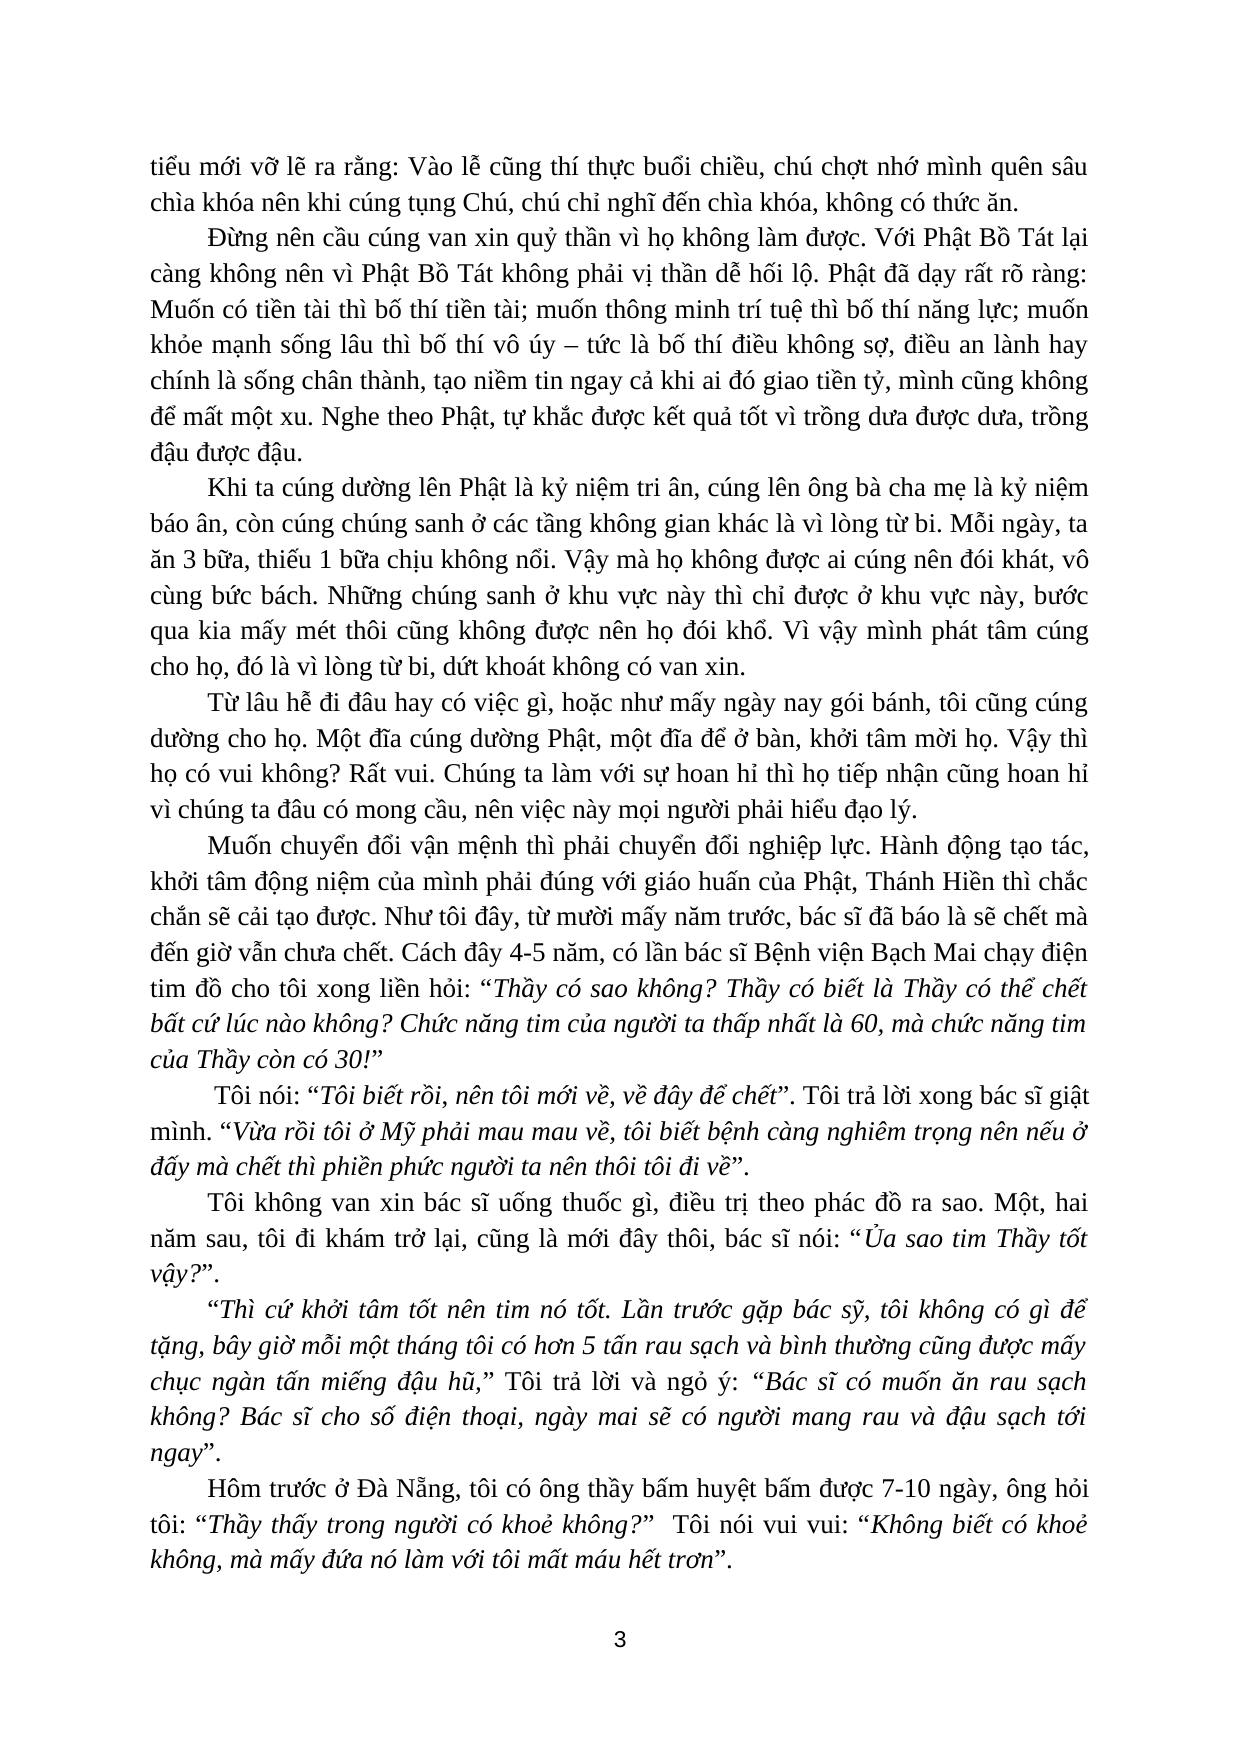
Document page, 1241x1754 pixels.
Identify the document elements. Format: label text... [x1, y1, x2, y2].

text Từ lâu hễ đi đâu hay có việc gì, hoặc như mấy ngày nay gói bánh, tôi cũng cúng dường cho họ. Một đĩa cúng dường Phật, một đĩa để ở bàn, khởi tâm mời họ. Vậy thì họ có vui không? Rất vui. Chúng ta làm với sự hoan hỉ thì họ tiếp nhận cũng hoan hỉ vì chúng ta đâu có mong cầu, nên việc này mọi người phải hiểu đạo lý. [150, 686, 1090, 824]
text Tôi nói: “Tôi biết rồi, nên tôi mới về, về đây để chết”. Tôi trả lời xong bác sĩ giật mình. “Vừa rồi tôi ở Mỹ phải mau mau về, tôi biết bệnh càng nghiêm trọng nên nếu ở đấy mà chết thì phiền phức người ta nên thôi tôi đi về”. [150, 1079, 1090, 1182]
text Khi ta cúng dường lên Phật là kỷ niệm tri ân, cúng lên ông bà cha mẹ là kỷ niệm báo ân, còn cúng chúng sanh ở các tầng không gian khác là vì lòng từ bi. Mỗi ngày, ta ăn 3 bữa, thiếu 1 bữa chịu không nổi. Vậy mà họ không được ai cúng nên đói khát, vô cùng bức bách. Những chúng sanh ở khu vực này thì chỉ được ở khu vực này, bước qua kia mấy mét thôi cũng không được nên họ đói khổ. Vì vậy mình phát tâm cúng cho họ, đó là vì lòng từ bi, dứt khoát không có van xin. [150, 472, 1090, 681]
text “Thì cứ khởi tâm tốt nên tim nó tốt. Lần trước gặp bác sỹ, tôi không có gì để tặng, bây giờ mỗi một tháng tôi có hơn 5 tấn rau sạch và bình thường cũng được mấy chục ngàn tấn miếng đậu hũ,” Tôi trả lời và ngỏ ý: “Bác sĩ có muốn ăn rau sạch không? Bác sĩ cho số điện thoại, ngày mai sẽ có người mang rau và đậu sạch tới ngay”. [150, 1293, 1090, 1467]
text Muốn chuyển đổi vận mệnh thì phải chuyển đổi nghiệp lực. Hành động tạo tác, khởi tâm động niệm của mình phải đúng với giáo huấn của Phật, Thánh Hiền thì chắc chắn sẽ cải tạo được. Như tôi đây, từ mười mấy năm trước, bác sĩ đã báo là sẽ chết mà đến giờ vẫn chưa chết. Cách đây 4-5 năm, có lần bác sĩ Bệnh viện Bạch Mai chạy điện tim đồ cho tôi xong liền hỏi: “Thầy có sao không? Thầy có biết là Thầy có thể chết bất cứ lúc nào không? Chức năng tim của người ta thấp nhất là 60, mà chức năng tim của Thầy còn có 30!” [150, 829, 1090, 1074]
text Đừng nên cầu cúng van xin quỷ thần vì họ không làm được. Với Phật Bồ Tát lại càng không nên vì Phật Bồ Tát không phải vị thần dễ hối lộ. Phật đã dạy rất rõ ràng: Muốn có tiền tài thì bố thí tiền tài; muốn thông minh trí tuệ thì bố thí năng lực; muốn khỏe mạnh sống lâu thì bố thí vô úy – tức là bố thí điều không sợ, điều an lành hay chính là sống chân thành, tạo niềm tin ngay cả khi ai đó giao tiền tỷ, mình cũng không để mất một xu. Nghe theo Phật, tự khắc được kết quả tốt vì trồng dưa được dưa, trồng đậu được đậu. [150, 221, 1090, 467]
text Tôi không van xin bác sĩ uống thuốc gì, điều trị theo phác đồ ra sao. Một, hai năm sau, tôi đi khám trở lại, cũng là mới đây thôi, bác sĩ nói: “Ủa sao tim Thầy tốt vậy?”. [150, 1186, 1090, 1289]
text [150, 150, 1090, 217]
text Hôm trước ở Đà Nẵng, tôi có ông thầy bấm huyệt bấm được 7-10 ngày, ông hỏi tôi: “Thầy thấy trong người có khoẻ không?” Tôi nói vui vui: “Không biết có khoẻ không, mà mấy đứa nó làm với tôi mất máu hết trơn”. [150, 1472, 1090, 1574]
